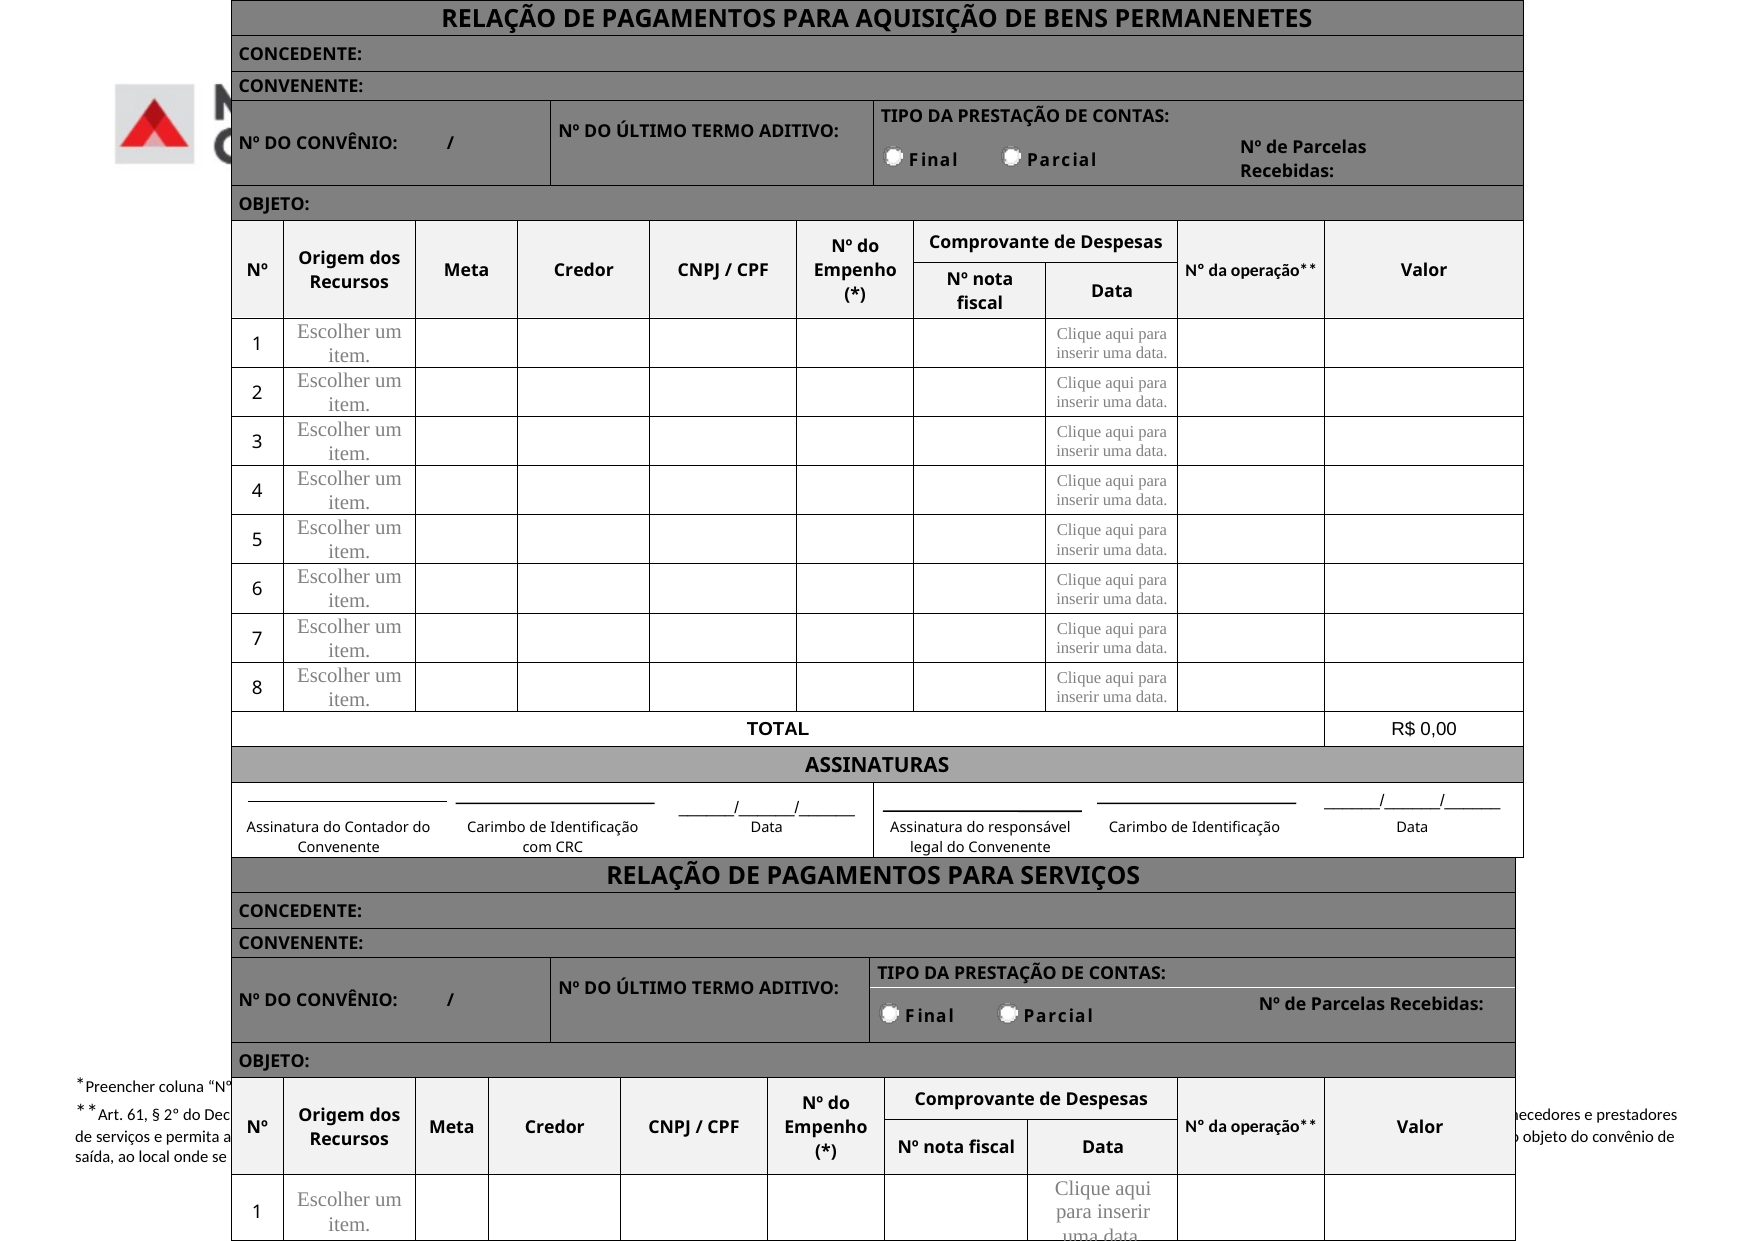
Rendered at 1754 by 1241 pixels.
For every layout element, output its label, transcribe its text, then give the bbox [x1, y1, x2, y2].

table_cell CONCEDENTE: [232, 36, 1523, 71]
table_cell Escolher um item. [284, 1175, 415, 1240]
table_cell 7 [232, 614, 283, 662]
table_cell Meta [416, 221, 517, 317]
table_cell 5 [232, 515, 283, 563]
table_cell [650, 515, 796, 563]
table_cell [797, 319, 913, 367]
table_cell TIPO DA PRESTAÇÃO DE CONTAS: [870, 958, 1515, 987]
table_cell Nº do Empenho (*) [768, 1078, 884, 1174]
table_cell [518, 663, 649, 711]
table_cell Origem dos Recursos [284, 221, 415, 317]
table_cell Assinatura do Contador do Convenente [232, 817, 446, 857]
table_cell Nº de Parcelas Recebidas: [1251, 988, 1515, 1042]
table_cell Meta [416, 1078, 488, 1174]
table_cell Clique aqui para inserir uma data. [1046, 614, 1177, 662]
table_cell [797, 368, 913, 416]
table_cell [1178, 368, 1324, 416]
table_cell Nº de Parcelas Recebidas: [1233, 131, 1523, 185]
table_cell Data [1301, 817, 1523, 857]
table_cell [650, 663, 796, 711]
table_cell [416, 614, 517, 662]
table_cell [874, 783, 1087, 817]
table_cell [797, 614, 913, 662]
table_cell [1178, 614, 1324, 662]
table_cell Comprovante de Despesas [914, 221, 1177, 262]
table_cell Clique aqui para inserir uma data. [1046, 319, 1177, 367]
table_cell OBJETO: [232, 186, 1523, 220]
table_cell [797, 466, 913, 514]
table_cell Escolher um item. [284, 417, 415, 465]
table_cell ASSINATURAS [232, 747, 1523, 782]
table_cell CNPJ / CPF [650, 221, 796, 317]
table_cell Carimbo de Identificação com CRC [446, 817, 659, 857]
table_cell Nº nota fiscal [885, 1120, 1027, 1174]
table_cell Assinatura do responsável legal do Convenente [874, 817, 1087, 857]
table_cell Clique aqui para inserir uma data. [1046, 663, 1177, 711]
table_cell [1325, 1175, 1515, 1240]
table_cell [446, 783, 659, 817]
table_cell [650, 466, 796, 514]
table_cell [1087, 783, 1301, 817]
table_cell [1178, 417, 1324, 465]
table_cell CONVENENTE: [232, 929, 1515, 957]
table_cell Escolher um item. [284, 368, 415, 416]
table_cell Carimbo de Identificação [1087, 817, 1301, 857]
table_cell [416, 1175, 488, 1240]
table_cell Escolher um item. [284, 319, 415, 367]
table_cell CONVENENTE: [232, 72, 1523, 100]
table_cell [797, 663, 913, 711]
table_cell [914, 368, 1045, 416]
table_cell 8 [232, 663, 283, 711]
table_cell Credor [518, 221, 649, 317]
table_cell Clique aqui para inserir uma data. [1046, 515, 1177, 563]
table_cell 2 [232, 368, 283, 416]
table_cell Nº DO ÚLTIMO TERMO ADITIVO: [551, 958, 869, 1042]
table_cell CNPJ / CPF [621, 1078, 767, 1174]
table_cell [1178, 1175, 1324, 1240]
table_cell Escolher um item. [284, 466, 415, 514]
table_cell [885, 1175, 1027, 1240]
table_cell [1325, 564, 1523, 612]
table_cell RELAÇÃO DE PAGAMENTOS PARA SERVIÇOS [232, 858, 1515, 892]
table_cell Nº DO CONVÊNIO: / [232, 958, 550, 1042]
table_cell [870, 988, 1251, 1042]
table_cell [914, 319, 1045, 367]
table_header RELAÇÃO DE PAGAMENTOS PARA AQUISIÇÃO DE BENS PERMANENETES [232, 1, 1523, 35]
table_cell [1325, 466, 1523, 514]
table_cell [1178, 466, 1324, 514]
table_cell TOTAL [232, 712, 1324, 746]
table_cell [1325, 417, 1523, 465]
table_cell Clique aqui para inserir uma data. [1046, 368, 1177, 416]
table_cell Comprovante de Despesas [885, 1078, 1177, 1119]
picture [75, 73, 231, 173]
table_cell Nº nota fiscal [914, 263, 1045, 317]
table_cell [518, 417, 649, 465]
table_cell 1 [232, 319, 283, 367]
table_cell [1325, 319, 1523, 367]
table_cell Escolher um item. [284, 614, 415, 662]
table_cell Data [660, 817, 873, 857]
table_cell Nº DO CONVÊNIO: / [232, 101, 550, 185]
table_cell [650, 368, 796, 416]
table_cell Credor [489, 1078, 620, 1174]
table_cell [416, 368, 517, 416]
table_cell [874, 131, 1233, 185]
table_cell Nº [232, 221, 283, 317]
table_cell Valor [1325, 221, 1523, 317]
table_cell Nº da operação** [1178, 1078, 1324, 1174]
table_cell [1178, 515, 1324, 563]
table_cell Origem dos Recursos [284, 1078, 415, 1174]
table_cell [768, 1175, 884, 1240]
table_cell [650, 564, 796, 612]
table_cell [650, 417, 796, 465]
table_cell Clique aqui para inserir uma data. [1046, 564, 1177, 612]
table_cell Valor [1325, 1078, 1515, 1174]
table_cell Data [1046, 263, 1177, 317]
table_cell [797, 417, 913, 465]
table_cell [1325, 614, 1523, 662]
table_cell [914, 614, 1045, 662]
table_cell Escolher um item. [284, 663, 415, 711]
table_cell [518, 614, 649, 662]
table_cell 6 [232, 564, 283, 612]
table_cell Escolher um item. [284, 515, 415, 563]
table_cell [1178, 663, 1324, 711]
table_cell [1325, 368, 1523, 416]
table_cell Data [1028, 1120, 1177, 1174]
table_cell [489, 1175, 620, 1240]
table_cell Clique aqui para inserir uma data. [1046, 466, 1177, 514]
table_cell [1325, 515, 1523, 563]
table_cell [416, 564, 517, 612]
table_cell [914, 663, 1045, 711]
table_cell ______/______/______ [1301, 783, 1523, 817]
table_cell Clique aqui para inserir uma data. [1046, 417, 1177, 465]
table_cell [914, 417, 1045, 465]
table_cell [416, 663, 517, 711]
table_cell [518, 515, 649, 563]
table_cell 1 [232, 1175, 283, 1240]
table_cell [518, 564, 649, 612]
table_cell TIPO DA PRESTAÇÃO DE CONTAS: [874, 101, 1523, 131]
table_cell [416, 466, 517, 514]
table_cell [416, 319, 517, 367]
table_cell [650, 319, 796, 367]
table_cell ______/______/______ [660, 783, 873, 817]
table_cell 3 [232, 417, 283, 465]
table_cell [232, 783, 446, 817]
table_cell [914, 466, 1045, 514]
table_cell [650, 614, 796, 662]
table_cell CONCEDENTE: [232, 893, 1515, 928]
table_cell [518, 319, 649, 367]
table_cell [416, 515, 517, 563]
table_cell [1325, 663, 1523, 711]
table_cell Escolher um item. [284, 564, 415, 612]
table_cell [914, 515, 1045, 563]
table_cell 4 [232, 466, 283, 514]
table_cell Nº DO ÚLTIMO TERMO ADITIVO: [551, 101, 873, 185]
table_cell [797, 564, 913, 612]
table_cell [518, 466, 649, 514]
table_cell [1178, 564, 1324, 612]
table_cell [416, 417, 517, 465]
table_cell Nº da operação** [1178, 221, 1324, 317]
table_cell Nº [232, 1078, 283, 1174]
table_cell [1178, 319, 1324, 367]
table_cell [518, 368, 649, 416]
table_cell [914, 564, 1045, 612]
table_cell [797, 515, 913, 563]
table_cell Nº do Empenho (*) [797, 221, 913, 317]
table_cell Clique aqui para inserir uma data. [1028, 1175, 1177, 1240]
table_cell OBJETO: [232, 1043, 1515, 1077]
table_cell R$ 0,00 [1325, 712, 1523, 746]
table_cell [621, 1175, 767, 1240]
